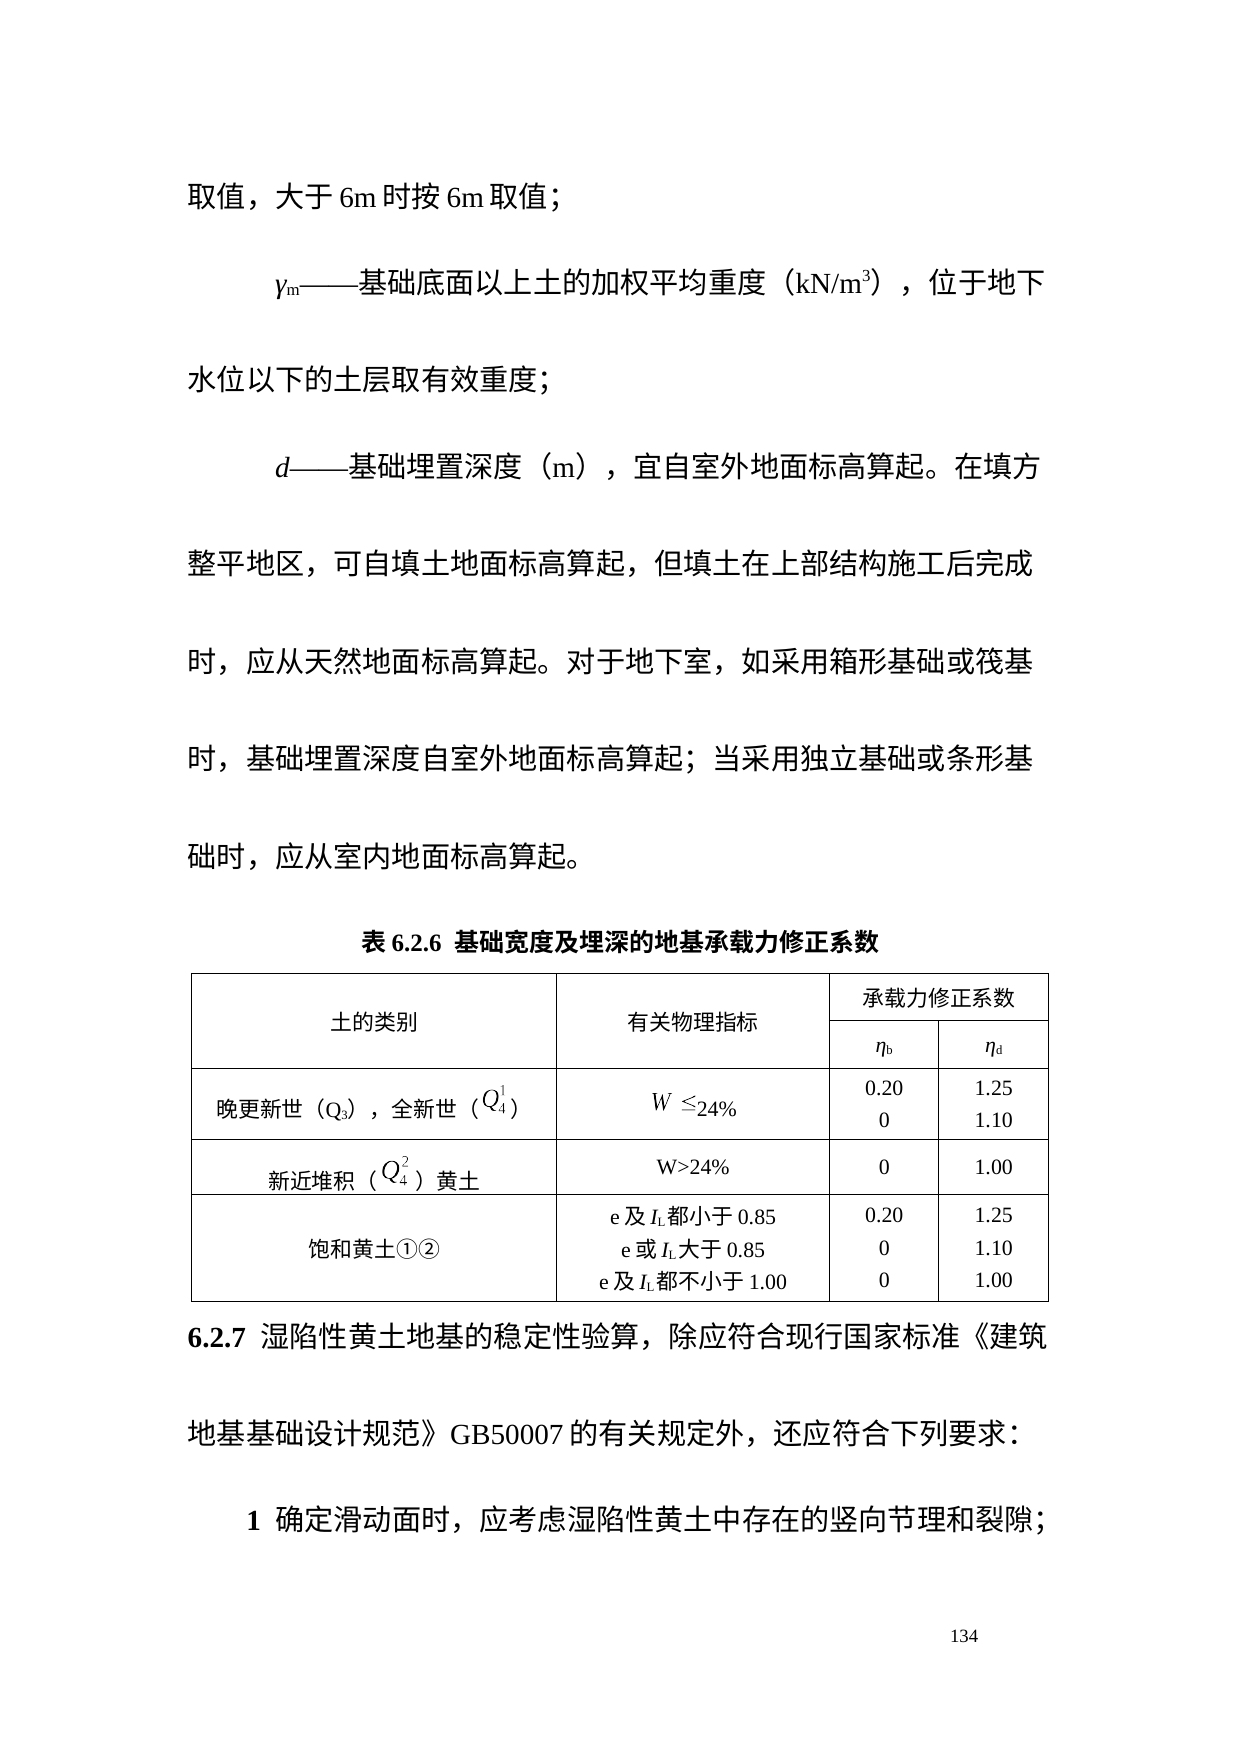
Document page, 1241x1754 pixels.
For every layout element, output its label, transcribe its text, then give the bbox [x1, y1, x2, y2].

table_cell ηb [830, 1021, 938, 1067]
table_cell 1.25 1.10 [939, 1069, 1048, 1139]
table_cell 0.20 0 [830, 1069, 938, 1139]
text 表6.2.6 基础宽度及埋深的地基承载力修正系数 [187, 908, 1053, 973]
table_cell 24% [557, 1069, 829, 1139]
table_header 土的类别 [192, 974, 556, 1067]
table_cell 饱和黄土①② [192, 1195, 556, 1301]
text d——基础埋置深度（m），宜自室外地面标高算起。在填方整平地区，可自填土地面标高算起，但填土在上部结构施工后完成时，应从天然地面标高算起。对于地下室，如采用箱形基础或筏基时，基础埋置深度自室外地面标高算起；当采用独立基础或条形基础时，应从室内地面标高算起。 [187, 432, 1053, 887]
table_header 有关物理指标 [557, 974, 829, 1067]
text γm——基础底面以上土的加权平均重度（kN/m3），位于地下水位以下的土层取有效重度； [187, 248, 1053, 411]
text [187, 1485, 1053, 1550]
table_header 承载力修正系数 [830, 974, 1048, 1020]
table_cell 0.20 0 0 [830, 1195, 938, 1301]
table_cell W>24% [557, 1140, 829, 1193]
table_cell 新近堆积（）黄土 [192, 1140, 556, 1193]
table_cell 1.25 1.10 1.00 [939, 1195, 1048, 1301]
table_cell 1.00 [939, 1140, 1048, 1193]
table_cell 0 [830, 1140, 938, 1193]
table_cell e及IL都小于0.85 e或IL大于0.85 e及IL都不小于1.00 [557, 1195, 829, 1301]
text 6.2.7 湿陷性黄土地基的稳定性验算，除应符合现行国家标准《建筑地基基础设计规范》GB50007的有关规定外，还应符合下列要求： [187, 1302, 1053, 1464]
table_cell 晚更新世（Q3），全新世（） 湿陷性黄土 [192, 1069, 556, 1139]
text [187, 162, 1053, 227]
table_cell ηd [939, 1021, 1048, 1067]
